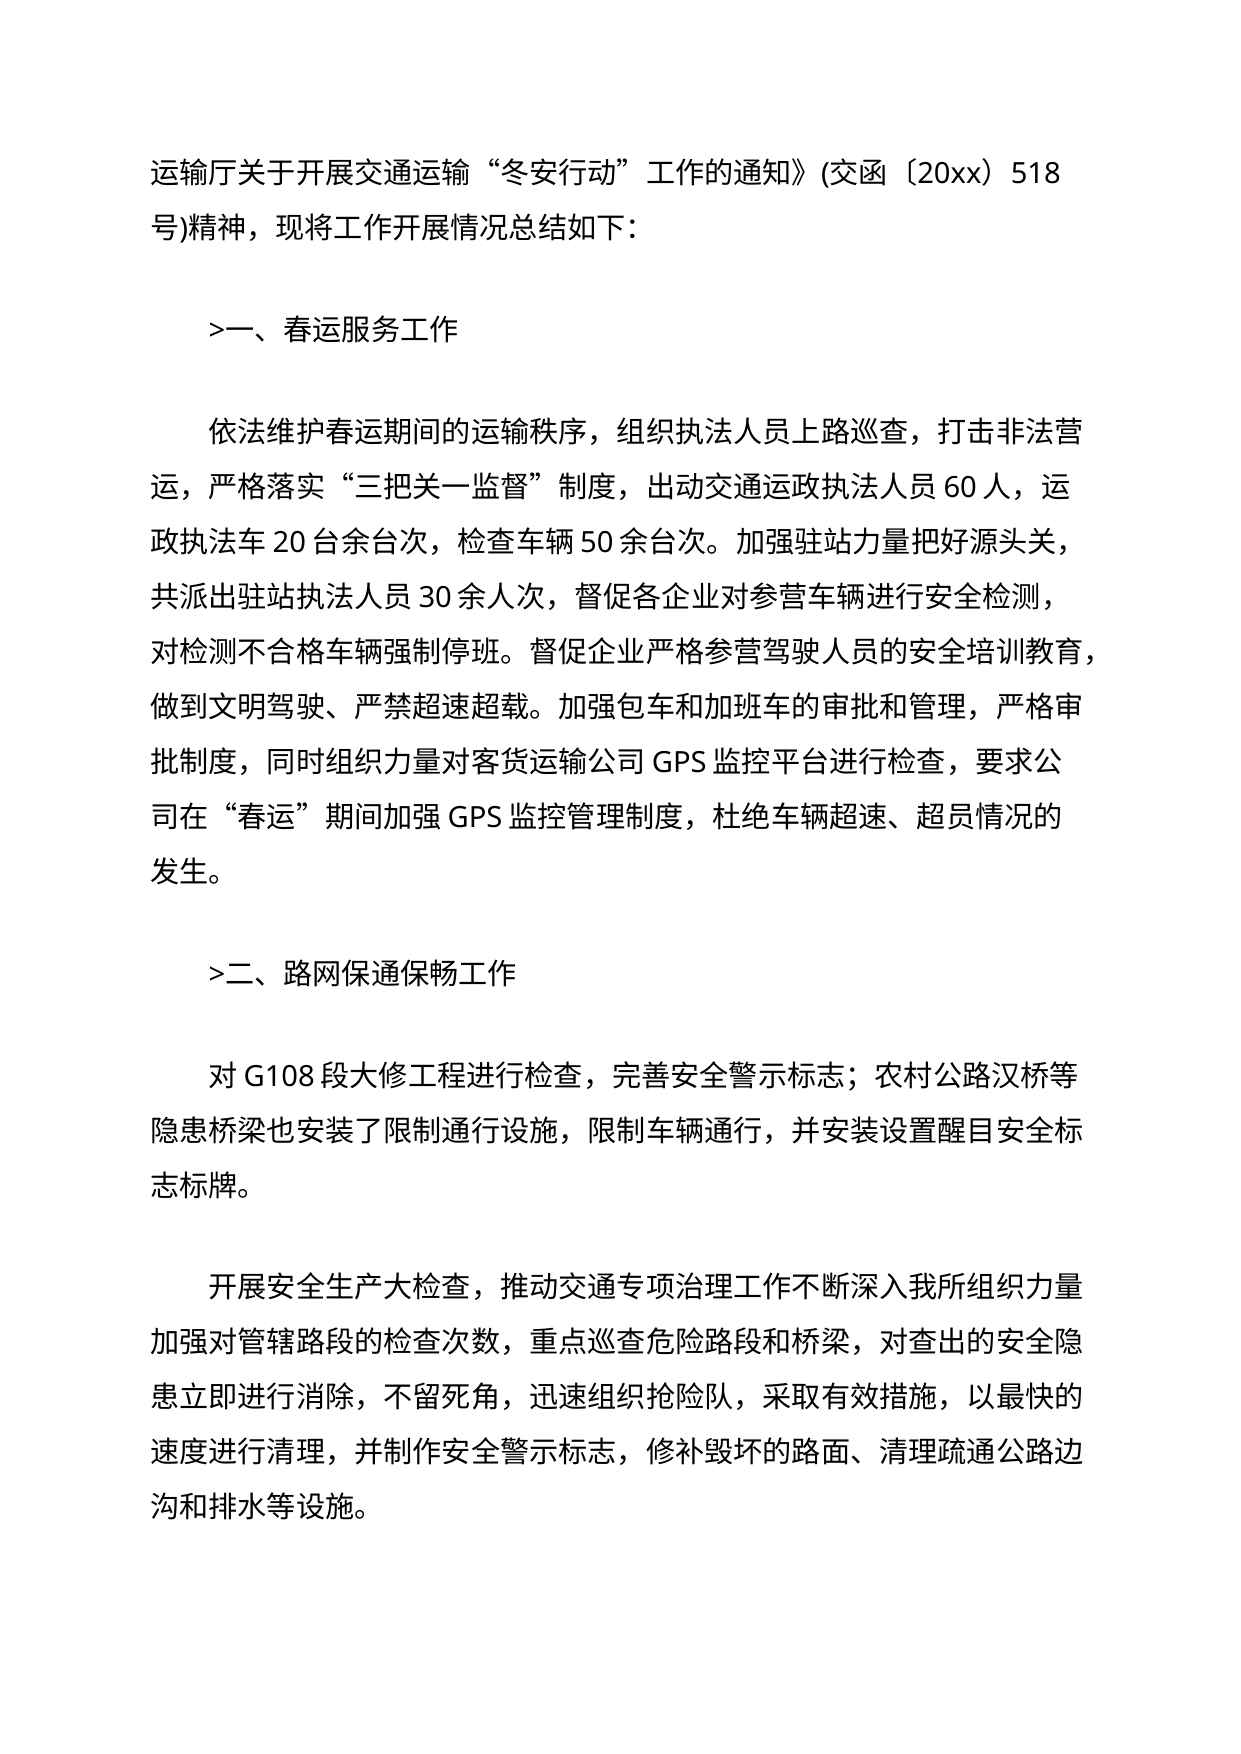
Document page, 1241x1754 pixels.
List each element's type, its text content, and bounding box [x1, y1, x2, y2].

text >一、春运服务工作 [150, 307, 1090, 349]
text 对G108段大修工程进行检查，完善安全警示标志；农村公路汉桥等隐患桥梁也安装了限制通行设施，限制车辆通行，并安装设置醒目安全标志标牌。 [150, 1052, 1090, 1204]
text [150, 150, 1090, 247]
text 依法维护春运期间的运输秩序，组织执法人员上路巡查，打击非法营运，严格落实“三把关一监督”制度，出动交通运政执法人员60人，运政执法车20台余台次，检查车辆50余台次。加强驻站力量把好源头关，共派出驻站执法人员30余人次，督促各企业对参营车辆进行安全检测，对检测不合格车辆强制停班。督促企业严格参营驾驶人员的安全培训教育，做到文明驾驶、严禁超速超载。加强包车和加班车的审批和管理，严格审批制度，同时组织力量对客货运输公司GPS监控平台进行检查，要求公司在“春运”期间加强GPS监控管理制度，杜绝车辆超速、超员情况的发生。 [150, 409, 1090, 891]
text >二、路网保通保畅工作 [150, 950, 1090, 993]
text 开展安全生产大检查，推动交通专项治理工作不断深入我所组织力量加强对管辖路段的检查次数，重点巡查危险路段和桥梁，对查出的安全隐患立即进行消除，不留死角，迅速组织抢险队，采取有效措施，以最快的速度进行清理，并制作安全警示标志，修补毁坏的路面、清理疏通公路边沟和排水等设施。 [150, 1264, 1090, 1526]
